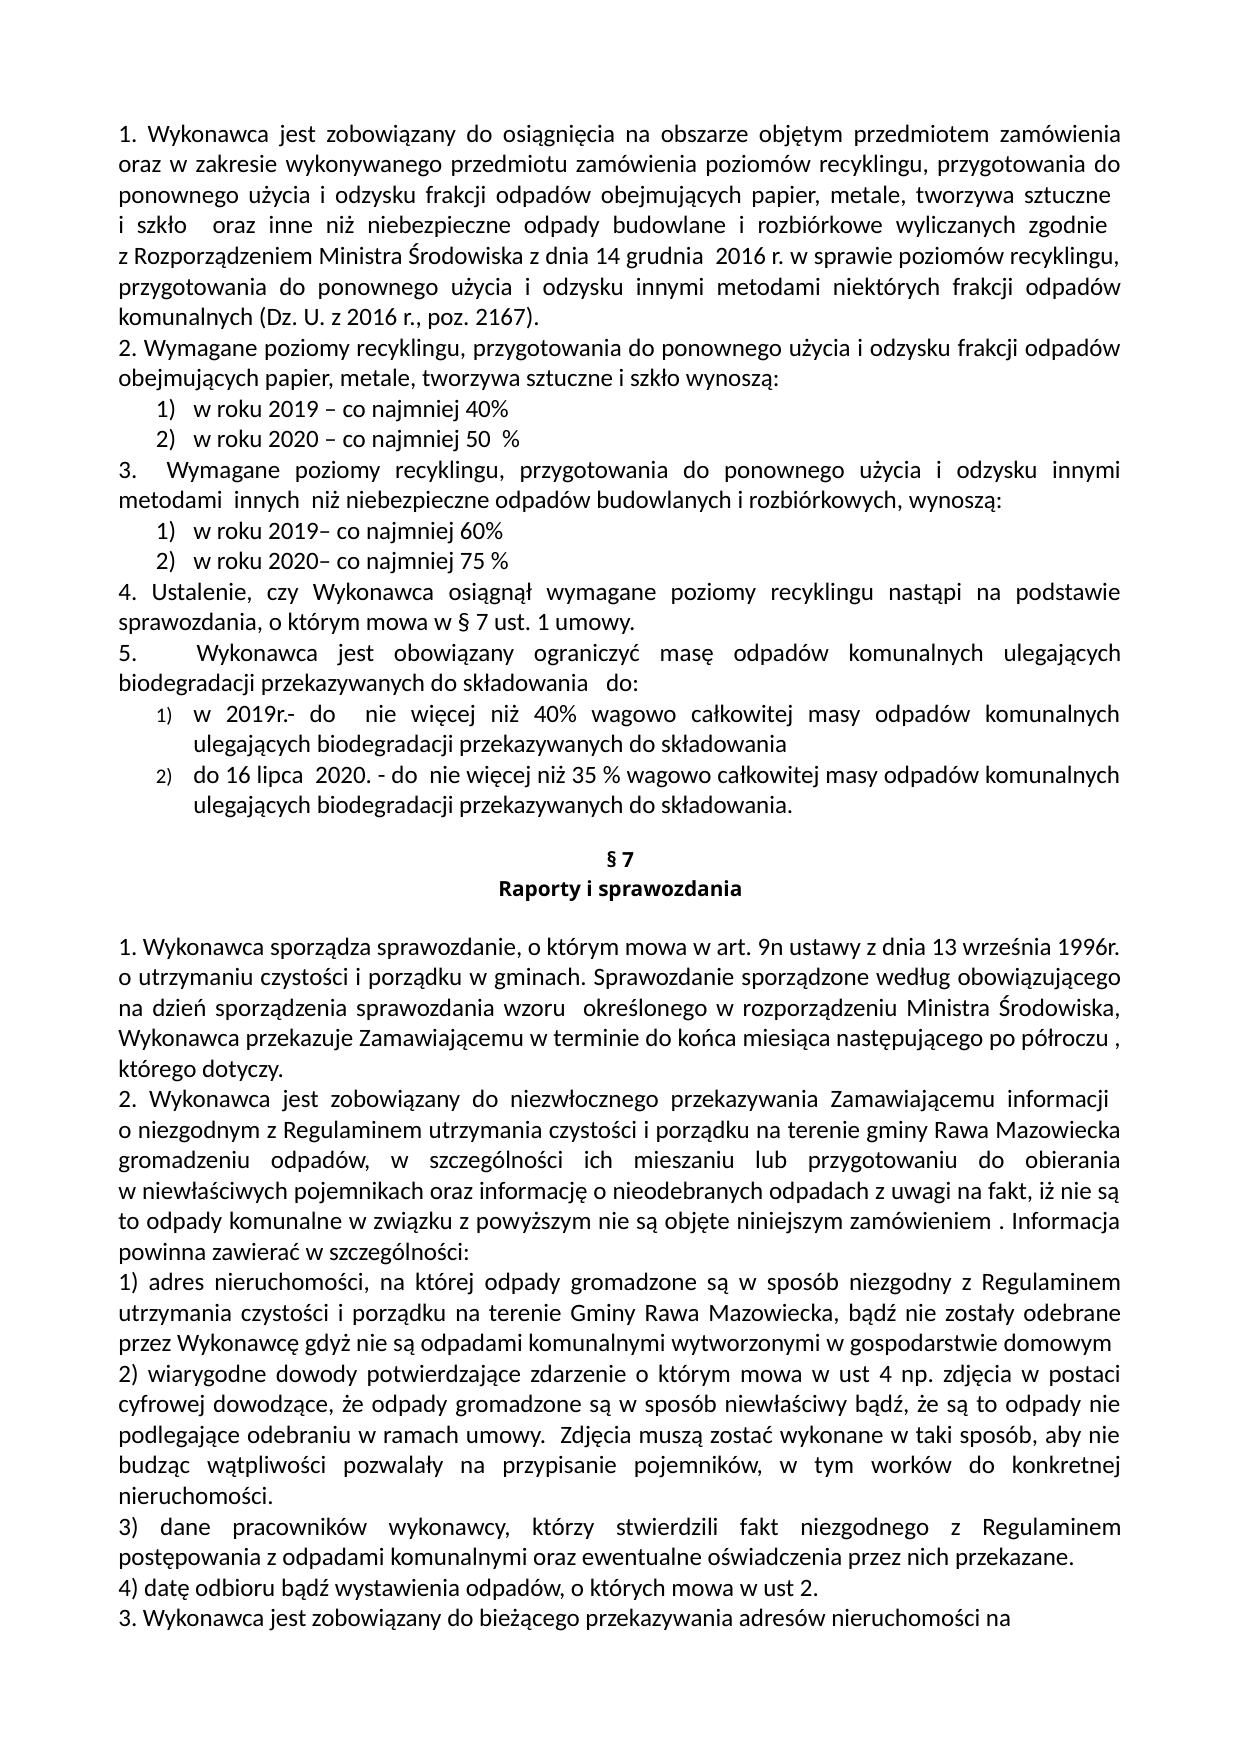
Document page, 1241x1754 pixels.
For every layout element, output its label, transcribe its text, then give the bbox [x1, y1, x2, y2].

list w 2019r.- do nie więcej niż 40% wagowo całkowitej masy odpadów komunalnych ulegających biodegradacji przekazywanych do składowania [156, 698, 1122, 759]
list w roku 2020– co najmniej 75 % [156, 545, 1122, 576]
text Raporty i sprawozdania [118, 874, 1122, 902]
text 3. Wykonawca jest zobowiązany do bieżącego przekazywania adresów nieruchomości na [118, 1602, 1122, 1633]
text 3. Wymagane poziomy recyklingu, przygotowania do ponownego użycia i odzysku innymi metodami innych niż niebezpieczne odpadów budowlanych i rozbiórkowych, wynoszą: [118, 454, 1122, 515]
text § 7 [118, 846, 1122, 874]
list w roku 2019– co najmniej 60% [156, 515, 1122, 545]
text 1. Wykonawca sporządza sprawozdanie, o którym mowa w art. 9n ustawy z dnia 13 września 1996r. o utrzymaniu czystości i porządku w gminach. Sprawozdanie sporządzone według obowiązującego na dzień sporządzenia sprawozdania wzoru określonego w rozporządzeniu Ministra Środowiska, Wykonawca przekazuje Zamawiającemu w terminie do końca miesiąca następującego po półroczu , którego dotyczy. [118, 931, 1122, 1083]
text 2. Wymagane poziomy recyklingu, przygotowania do ponownego użycia i odzysku frakcji odpadów obejmujących papier, metale, tworzywa sztuczne i szkło wynoszą: [118, 332, 1122, 393]
list w roku 2020 – co najmniej 50 % [156, 423, 1122, 454]
list do 16 lipca 2020. - do nie więcej niż 35 % wagowo całkowitej masy odpadów komunalnych ulegających biodegradacji przekazywanych do składowania. [156, 759, 1122, 820]
text 5. Wykonawca jest obowiązany ograniczyć masę odpadów komunalnych ulegających biodegradacji przekazywanych do składowania do: [118, 637, 1122, 698]
text 1. Wykonawca jest zobowiązany do osiągnięcia na obszarze objętym przedmiotem zamówienia oraz w zakresie wykonywanego przedmiotu zamówienia poziomów recyklingu, przygotowania do ponownego użycia i odzysku frakcji odpadów obejmujących papier, metale, tworzywa sztuczne i szkło oraz inne niż niebezpieczne odpady budowlane i rozbiórkowe wyliczanych zgodnie z Rozporządzeniem Ministra Środowiska z dnia 14 grudnia 2016 r. w sprawie poziomów recyklingu, przygotowania do ponownego użycia i odzysku innymi metodami niektórych frakcji odpadów komunalnych (Dz. U. z 2016 r., poz. 2167). [118, 118, 1122, 332]
text 1) adres nieruchomości, na której odpady gromadzone są w sposób niezgodny z Regulaminem utrzymania czystości i porządku na terenie Gminy Rawa Mazowiecka, bądź nie zostały odebrane przez Wykonawcę gdyż nie są odpadami komunalnymi wytworzonymi w gospodarstwie domowym [118, 1267, 1122, 1358]
text 2. Wykonawca jest zobowiązany do niezwłocznego przekazywania Zamawiającemu informacji o niezgodnym z Regulaminem utrzymania czystości i porządku na terenie gminy Rawa Mazowiecka gromadzeniu odpadów, w szczególności ich mieszaniu lub przygotowaniu do obierania w niewłaściwych pojemnikach oraz informację o nieodebranych odpadach z uwagi na fakt, iż nie są to odpady komunalne w związku z powyższym nie są objęte niniejszym zamówieniem . Informacja powinna zawierać w szczególności: [118, 1083, 1122, 1267]
text 2) wiarygodne dowody potwierdzające zdarzenie o którym mowa w ust 4 np. zdjęcia w postaci cyfrowej dowodzące, że odpady gromadzone są w sposób niewłaściwy bądź, że są to odpady nie podlegające odebraniu w ramach umowy. Zdjęcia muszą zostać wykonane w taki sposób, aby nie budząc wątpliwości pozwalały na przypisanie pojemników, w tym worków do konkretnej nieruchomości. [118, 1358, 1122, 1511]
text 4. Ustalenie, czy Wykonawca osiągnął wymagane poziomy recyklingu nastąpi na podstawie sprawozdania, o którym mowa w § 7 ust. 1 umowy. [118, 576, 1122, 637]
text 3) dane pracowników wykonawcy, którzy stwierdzili fakt niezgodnego z Regulaminem postępowania z odpadami komunalnymi oraz ewentualne oświadczenia przez nich przekazane. [118, 1511, 1122, 1572]
list w roku 2019 – co najmniej 40% [156, 393, 1122, 423]
text 4) datę odbioru bądź wystawienia odpadów, o których mowa w ust 2. [118, 1572, 1122, 1602]
